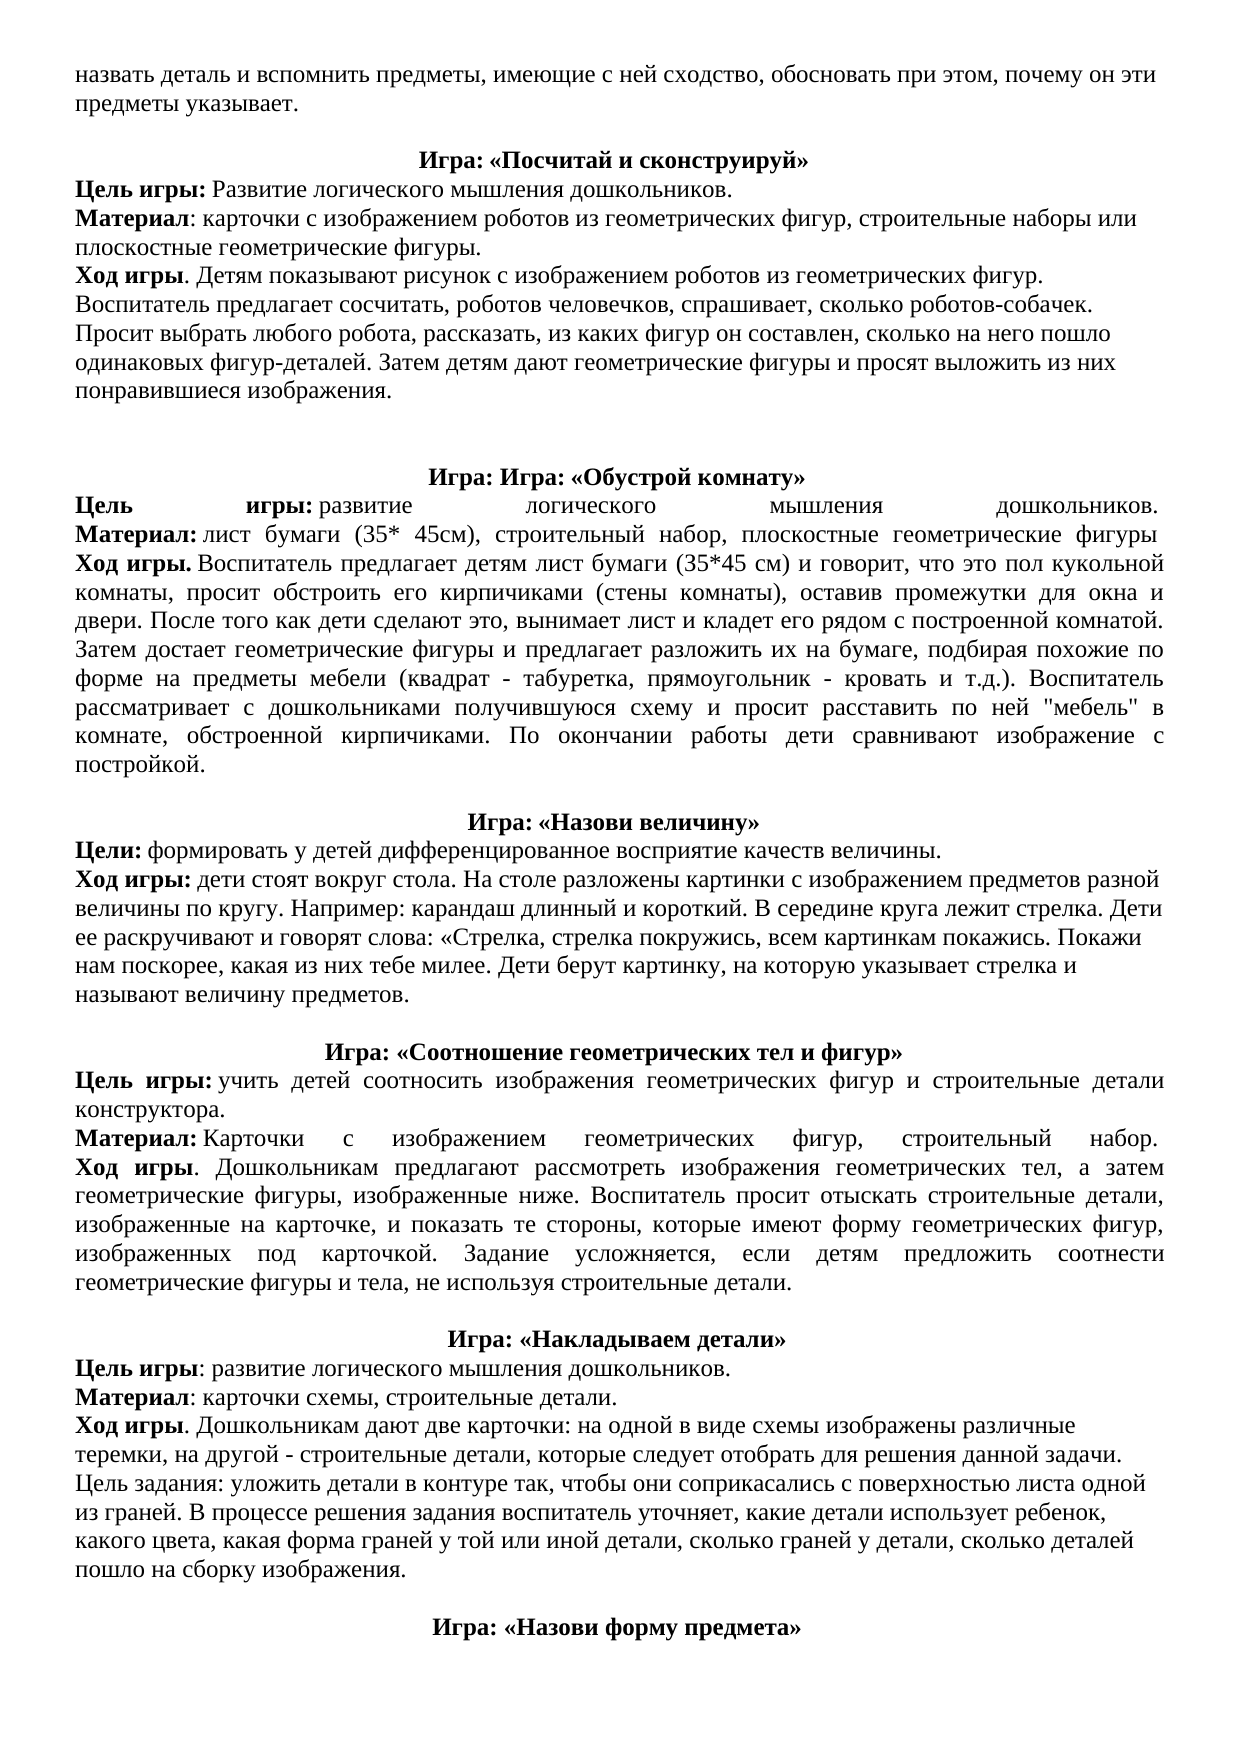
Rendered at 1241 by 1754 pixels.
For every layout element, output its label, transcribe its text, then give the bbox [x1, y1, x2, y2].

text Цель игры: Развитие логического мышления дошкольников. Материал: карточки с изображением роботов из геометрических фигур, строительные наборы или плоскостные геометрические фигуры. Ход игры. Детям показывают рисунок с изображением роботов из геометрических фигур. Воспитатель предлагает сосчитать, роботов человечков, спрашивает, сколько роботов-собачек. Просит выбрать любого робота, рассказать, из каких фигур он составлен, сколько на него пошло одинаковых фигур-деталей. Затем детям дают геометрические фигуры и просят выложить из них понравившиеся изображения. [75, 174, 1165, 404]
text Игра: «Посчитай и сконструируй» [75, 145, 1165, 174]
text Цель игры: развитие логического мышления дошкольников. Материал: лист бумаги (35* 45см), строительный набор, плоскостные геометрические фигуры Ход игры. Воспитатель предлагает детям лист бумаги (З5*45 см) и говорит, что это пол кукольной комнаты, просит обстроить его кирпичиками (стены комнаты), оставив промежутки для окна и двери. После того как дети сделают это, вынимает лист и кладет его рядом с построенной комнатой. Затем достает геометрические фигуры и предлагает разложить их на бумаге, подбирая похожие по форме на предметы мебели (квадрат - табуретка, прямоугольник - кровать и т.д.). Воспитатель рассматривает с дошкольниками получившуюся схему и просит расставить по ней "мебель" в комнате, обстроенной кирпичиками. По окончании работы дети сравнивают изображение с постройкой. [75, 490, 1165, 778]
text Игра: «Накладываем детали» [75, 1295, 1165, 1353]
text Игра: «Назови величину» [75, 807, 1165, 835]
text Игра: Игра: «Обустрой комнату» [75, 404, 1165, 490]
text Игра: «Соотношение геометрических тел и фигур» [75, 1037, 1165, 1065]
text Цель игры: развитие логического мышления дошкольников. Материал: карточки схемы, строительные детали. Ход игры. Дошкольникам дают две карточки: на одной в виде схемы изображены различные теремки, на другой - строительные детали, которые следует отобрать для решения данной задачи. Цель задания: уложить детали в контуре так, чтобы они соприкасались с поверхностью листа одной из граней. В процессе решения задания воспитатель уточняет, какие детали использует ребенок, какого цвета, какая форма граней у той или иной детали, сколько граней у детали, сколько деталей пошло на сборку изображения. [75, 1353, 1165, 1583]
text Игра: «Назови форму предмета» [75, 1583, 1165, 1640]
text Цели: формировать у детей дифференцированное восприятие качеств величины. Ход игры: дети стоят вокруг стола. На столе разложены картинки с изображением предметов разной величины по кругу. Например: карандаш длинный и короткий. В середине круга лежит стрелка. Дети ее раскручивают и говорят слова: «Стрелка, стрелка покружись, всем картинкам покажись. Покажи нам поскорее, какая из них тебе милее. Дети берут картинку, на которую указывает стрелка и называют величину предметов. [75, 835, 1165, 1008]
text Цель игры: учить детей соотносить изображения геометрических фигур и строительные детали конструктора. Материал: Карточки с изображением геометрических фигур, строительный набор. Ход игры. Дошкольникам предлагают рассмотреть изображения геометрических тел, а затем геометрические фигуры, изображенные ниже. Воспитатель просит отыскать строительные детали, изображенные на карточке, и показать те стороны, которые имеют форму геометрических фигур, изображенных под карточкой. Задание усложняется, если детям предложить соотнести геометрические фигуры и тела, не используя строительные детали. [75, 1065, 1165, 1295]
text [75, 59, 1165, 117]
